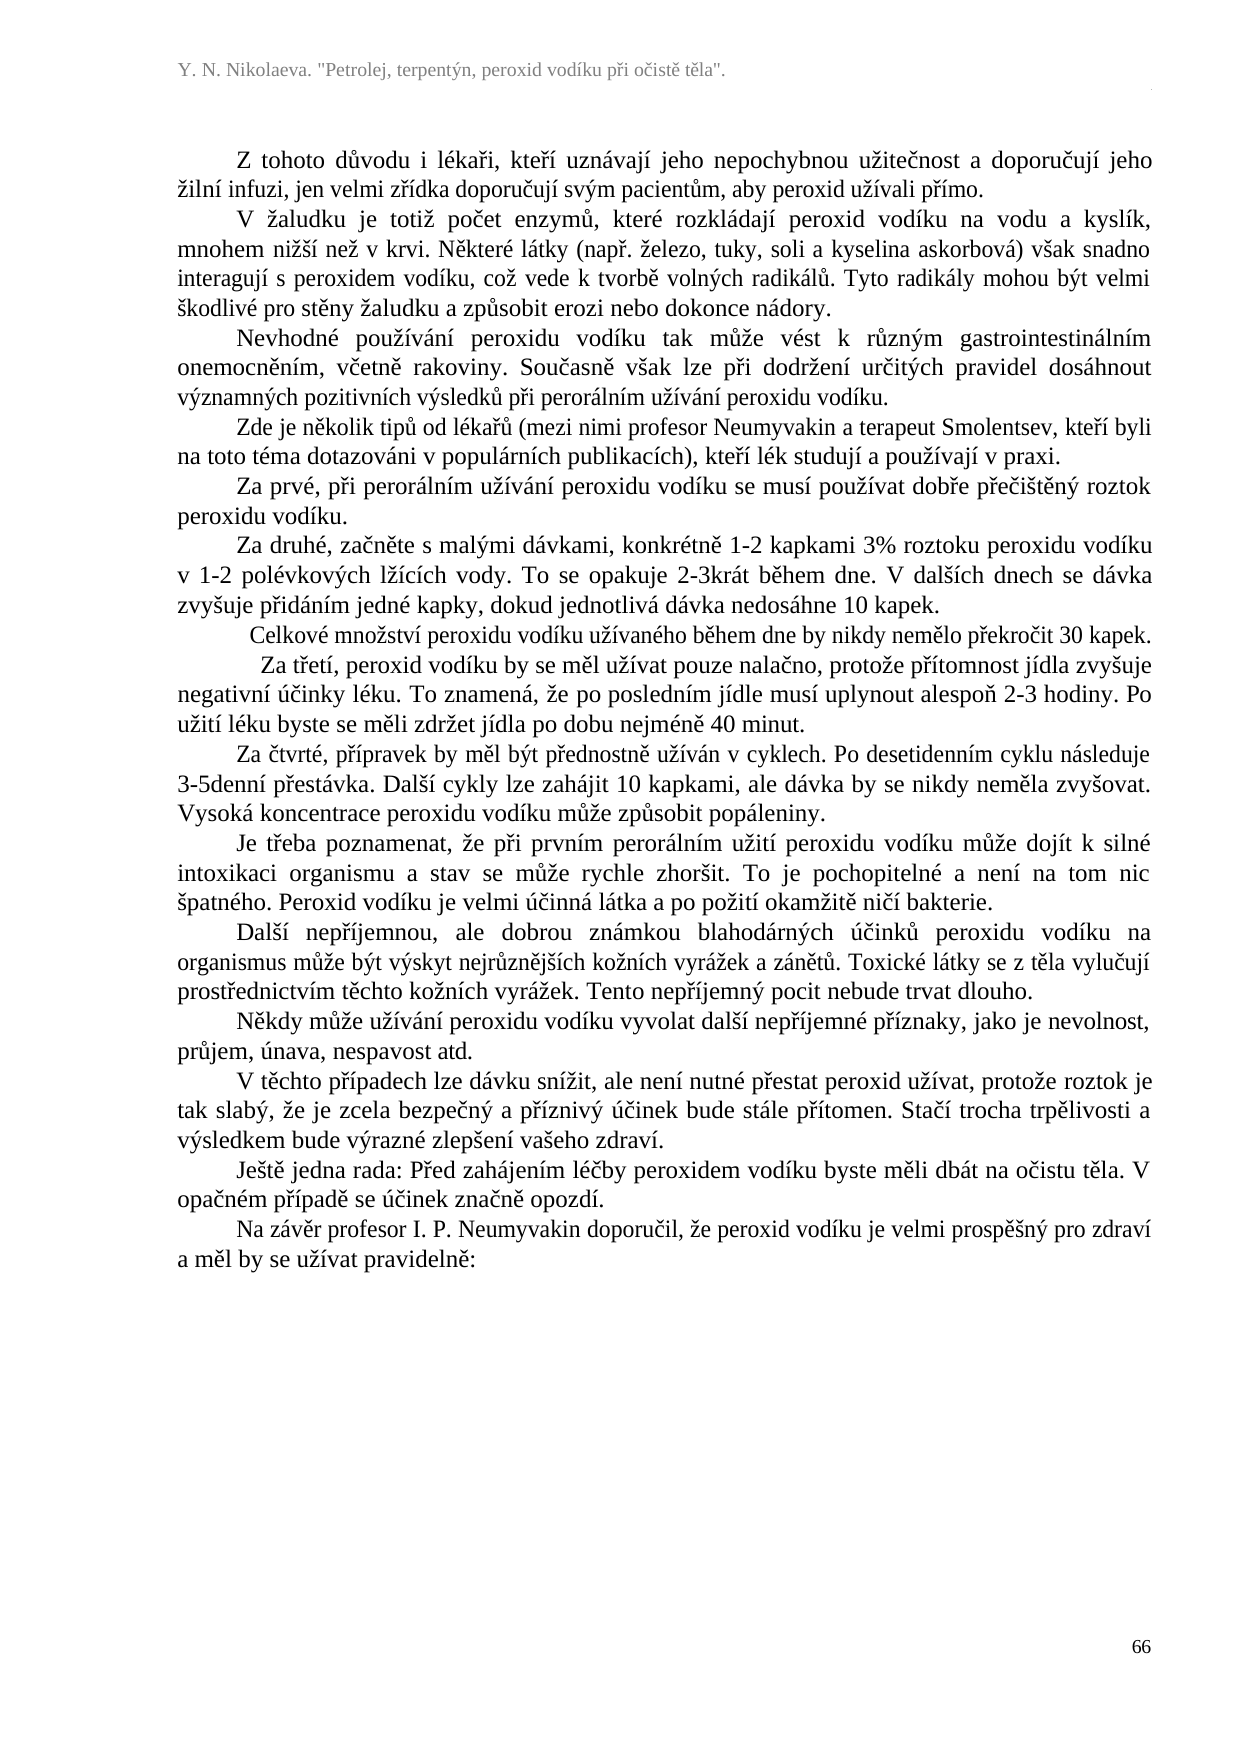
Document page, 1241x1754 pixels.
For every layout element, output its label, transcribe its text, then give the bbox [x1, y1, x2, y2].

text Za druhé, začněte s malými dávkami, konkrétně 1-2 kapkami 3% roztoku peroxidu vodíku v 1-2 polévkových lžících vody. To se opakuje 2-3krát během dne. V dalších dnech se dávka zvyšuje přidáním jedné kapky, dokud jednotlivá dávka nedosáhne 10 kapek. [177, 531, 1152, 618]
text Za prvé, při perorálním užívání peroxidu vodíku se musí používat dobře přečištěný roztok peroxidu vodíku. [177, 471, 1152, 529]
text Zde je několik tipů od lékařů (mezi nimi profesor Neumyvakin a terapeut Smolentsev, kteří byli na toto téma dotazováni v populárních publikacích), kteří lék studují a používají v praxi. [177, 412, 1152, 470]
text Z tohoto důvodu i lékaři, kteří uznávají jeho nepochybnou užitečnost a doporučují jeho žilní infuzi, jen velmi zřídka doporučují svým pacientům, aby peroxid užívali přímo. [177, 145, 1152, 203]
text V těchto případech lze dávku snížit, ale není nutné přestat peroxid užívat, protože roztok je tak slabý, že je zcela bezpečný a příznivý účinek bude stále přítomen. Stačí trocha trpělivosti a výsledkem bude výrazné zlepšení vašeho zdraví. [177, 1066, 1152, 1154]
text Další nepříjemnou, ale dobrou známkou blahodárných účinků peroxidu vodíku na organismus může být výskyt nejrůznějších kožních vyrážek a zánětů. Toxické látky se z těla vylučují prostřednictvím těchto kožních vyrážek. Tento nepříjemný pocit nebude trvat dlouho. [177, 917, 1152, 1005]
text Na závěr profesor I. P. Neumyvakin doporučil, že peroxid vodíku je velmi prospěšný pro zdraví a měl by se užívat pravidelně: [177, 1214, 1152, 1273]
text Ještě jedna rada: Před zahájením léčby peroxidem vodíku byste měli dbát na očistu těla. V opačném případě se účinek značně opozdí. [177, 1155, 1152, 1213]
text užití léku byste se měli zdržet jídla po dobu nejméně 40 minut. [177, 709, 1173, 738]
text Za čtvrté, přípravek by měl být přednostně užíván v cyklech. Po desetidenním cyklu následuje 3-5denní přestávka. Další cykly lze zahájit 10 kapkami, ale dávka by se nikdy neměla zvyšovat. Vysoká koncentrace peroxidu vodíku může způsobit popáleniny. [177, 739, 1152, 827]
text Je třeba poznamenat, že při prvním perorálním užití peroxidu vodíku může dojít k silné intoxikaci organismu a stav se může rychle zhoršit. To je pochopitelné a není na tom nic špatného. Peroxid vodíku je velmi účinná látka a po požití okamžitě ničí bakterie. [177, 828, 1152, 916]
text Nevhodné používání peroxidu vodíku tak může vést k různým gastrointestinálním onemocněním, včetně rakoviny. Současně však lze při dodržení určitých pravidel dosáhnout významných pozitivních výsledků při perorálním užívání peroxidu vodíku. [177, 323, 1152, 411]
text Někdy může užívání peroxidu vodíku vyvolat další nepříjemné příznaky, jako je nevolnost, [236, 1006, 1173, 1035]
text průjem, únava, nespavost atd. [177, 1036, 1173, 1065]
text Celkové množství peroxidu vodíku užívaného během dne by nikdy nemělo překročit 30 kapek. Za třetí, peroxid vodíku by se měl užívat pouze nalačno, protože přítomnost jídla zvyšuje negativní účinky léku. To znamená, že po posledním jídle musí uplynout alespoň 2-3 hodiny. Po [177, 620, 1152, 708]
text V žaludku je totiž počet enzymů, které rozkládají peroxid vodíku na vodu a kyslík, mnohem nižší než v krvi. Některé látky (např. železo, tuky, soli a kyselina askorbová) však snadno interagují s peroxidem vodíku, což vede k tvorbě volných radikálů. Tyto radikály mohou být velmi škodlivé pro stěny žaludku a způsobit erozi nebo dokonce nádory. [177, 204, 1152, 322]
